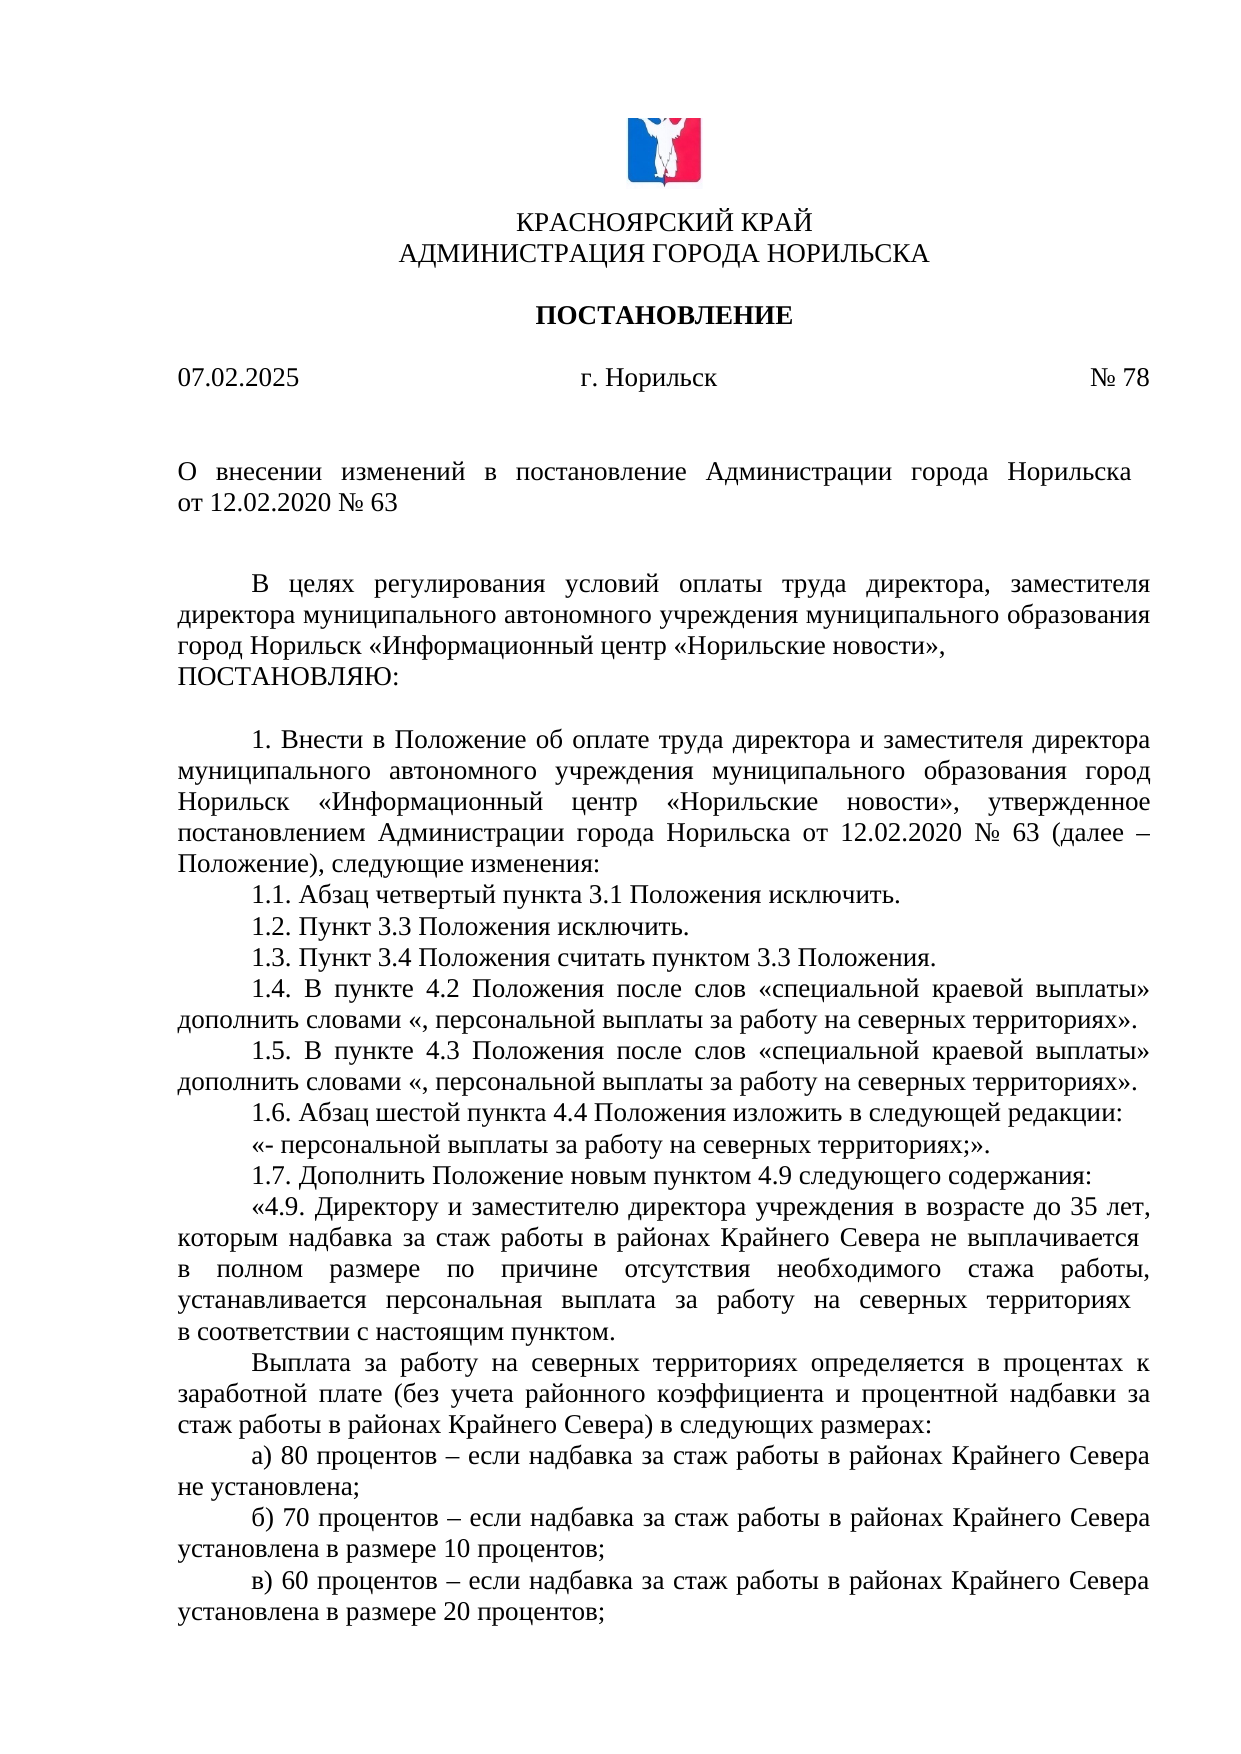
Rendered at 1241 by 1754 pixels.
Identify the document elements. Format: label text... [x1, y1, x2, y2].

text «4.9. Директору и заместителю директора учреждения в возрасте до 35 лет, которым надбавка за стаж работы в районах Крайнего Севера не выплачивается в полном размере по причине отсутствия необходимого стажа работы, устанавливается персональная выплата за работу на северных территориях в соответствии с настоящим пунктом. [177, 1190, 1152, 1346]
text «- персональной выплаты за работу на северных территориях;». [177, 1128, 1152, 1159]
text АДМИНИСТРАЦИЯ ГОРОДА НОРИЛЬСКА [177, 237, 1152, 268]
text б) 70 процентов – если надбавка за стаж работы в районах Крайнего Севера установлена в размере 10 процентов; [177, 1501, 1152, 1564]
title О внесении изменений в постановление Администрации города Норильска от 12.02.2020 № 63 [177, 455, 1152, 517]
text а) 80 процентов – если надбавка за стаж работы в районах Крайнего Севера не установлена; [177, 1439, 1152, 1501]
text КРАСНОЯРСКИЙ КРАЙ [177, 206, 1152, 237]
text 1.2. Пункт 3.3 Положения исключить. [177, 910, 1152, 941]
text 07.02.2025 г. Норильск № 78 [177, 361, 1152, 392]
text 1.7. Дополнить Положение новым пунктом 4.9 следующего содержания: [177, 1159, 1152, 1190]
text 1.4. В пункте 4.2 Положения после слов «специальной краевой выплаты» дополнить словами «, персональной выплаты за работу на северных территориях». [177, 972, 1152, 1034]
picture [626, 118, 703, 189]
text 1.3. Пункт 3.4 Положения считать пунктом 3.3 Положения. [177, 941, 1152, 972]
text ПОСТАНОВЛЯЮ: [177, 661, 1152, 692]
text в) 60 процентов – если надбавка за стаж работы в районах Крайнего Севера установлена в размере 20 процентов; [177, 1564, 1152, 1626]
title В целях регулирования условий оплаты труда директора, заместителя директора муниципального автономного учреждения муниципального образования город Норильск «Информационный центр «Норильские новости», [177, 567, 1152, 661]
text Выплата за работу на северных территориях определяется в процентах к заработной плате (без учета районного коэффициента и процентной надбавки за стаж работы в районах Крайнего Севера) в следующих размерах: [177, 1346, 1152, 1439]
text 1.1. Абзац четвертый пункта 3.1 Положения исключить. [177, 878, 1152, 910]
text ПОСТАНОВЛЕНИЕ [177, 299, 1152, 330]
text 1.6. Абзац шестой пункта 4.4 Положения изложить в следующей редакции: [177, 1097, 1152, 1128]
text 1.5. В пункте 4.3 Положения после слов «специальной краевой выплаты» дополнить словами «, персональной выплаты за работу на северных территориях». [177, 1034, 1152, 1097]
text 1. Внести в Положение об оплате труда директора и заместителя директора муниципального автономного учреждения муниципального образования город Норильск «Информационный центр «Норильские новости», утвержденное постановлением Администрации города Норильска от 12.02.2020 № 63 (далее – Положение), следующие изменения: [177, 723, 1152, 878]
